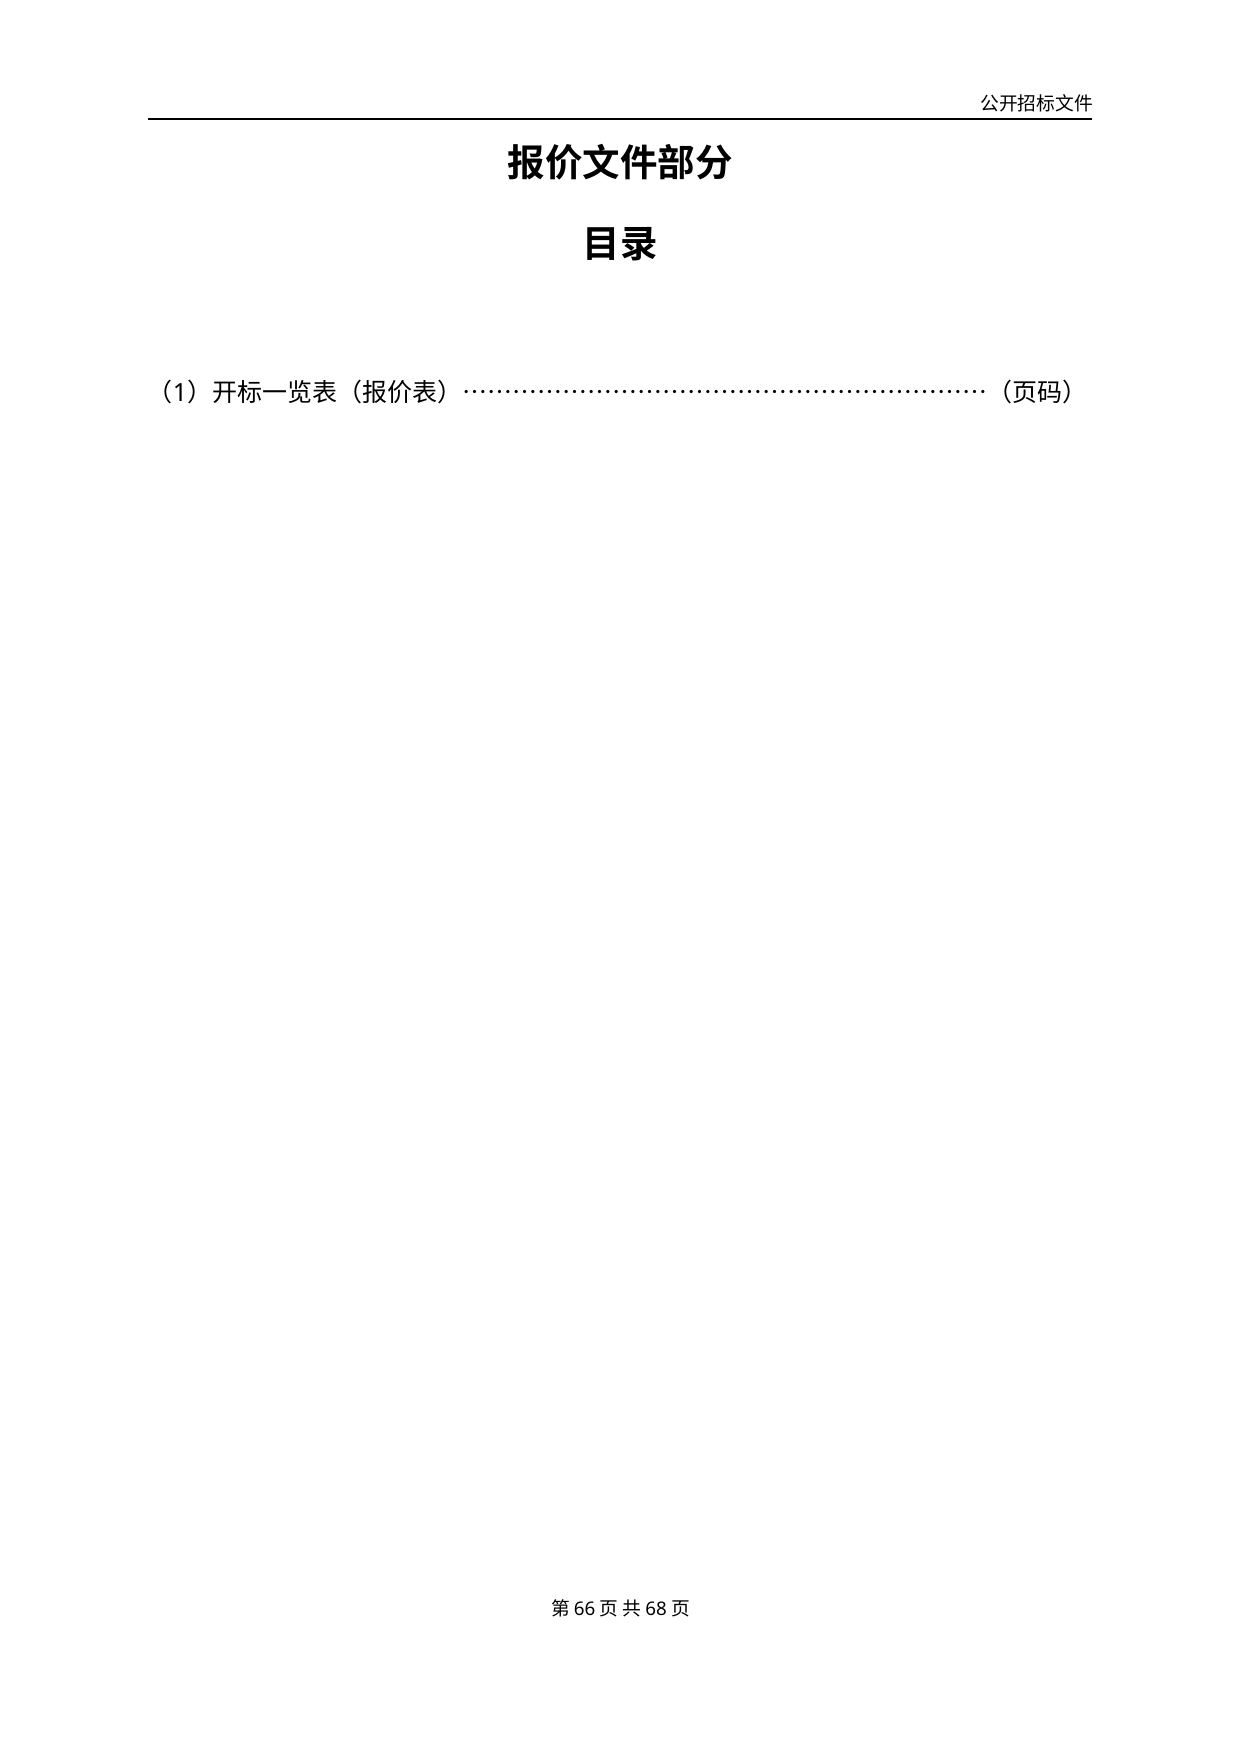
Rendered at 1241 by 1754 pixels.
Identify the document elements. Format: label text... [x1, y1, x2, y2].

text 报价文件部分 [148, 133, 1092, 187]
text （1）开标一览表（报价表）………………………………………………………（页码） [148, 372, 1092, 408]
text 目录 [148, 214, 1092, 268]
